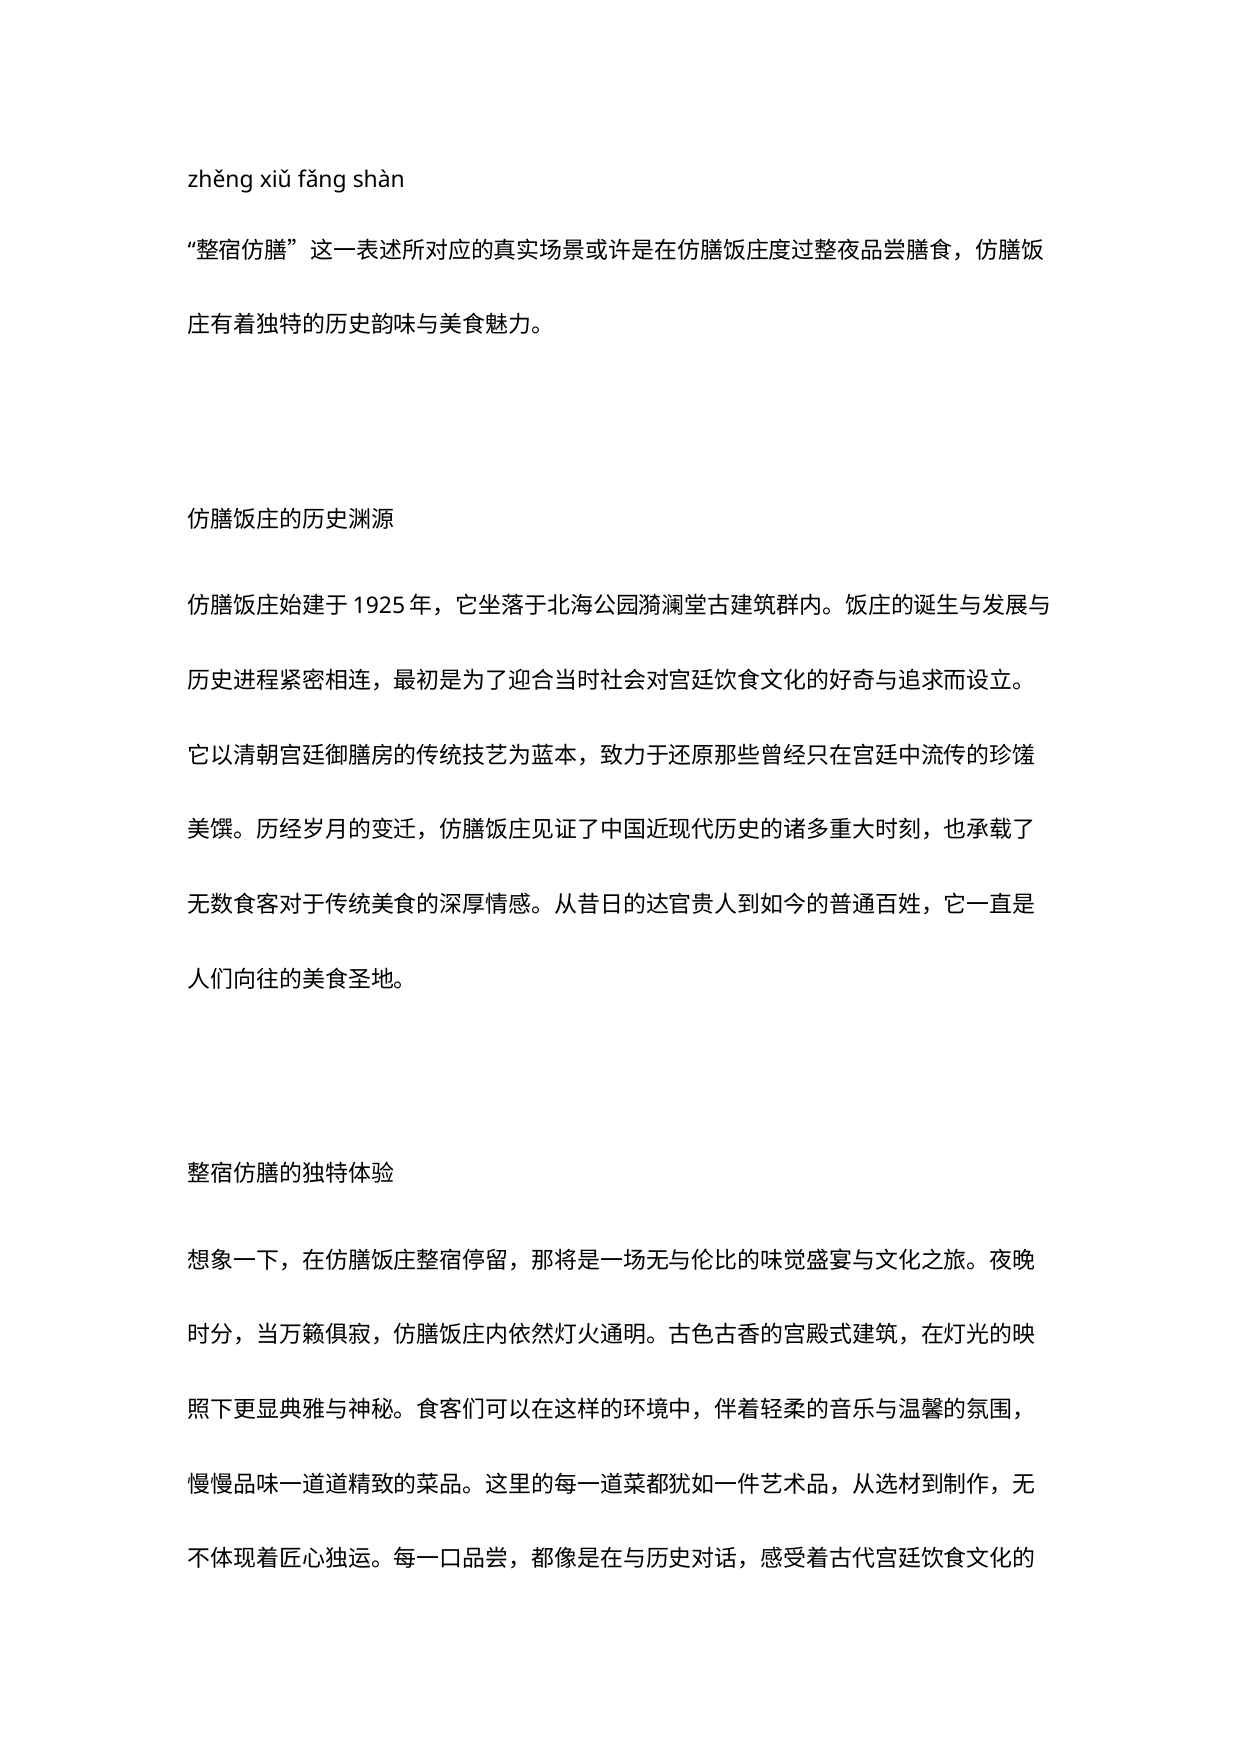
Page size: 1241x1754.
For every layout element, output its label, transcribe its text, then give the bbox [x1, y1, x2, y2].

text 仿膳饭庄的历史渊源 [187, 485, 1053, 550]
text zhěng xiǔ fǎng shàn [187, 162, 1053, 194]
text “整宿仿膳”这一表述所对应的真实场景或许是在仿膳饭庄度过整夜品尝膳食，仿膳饭庄有着独特的历史韵味与美食魅力。 [187, 216, 1053, 356]
text 整宿仿膳的独特体验 [187, 1139, 1053, 1204]
text 仿膳饭庄始建于1925年，它坐落于北海公园漪澜堂古建筑群内。饭庄的诞生与发展与历史进程紧密相连，最初是为了迎合当时社会对宫廷饮食文化的好奇与追求而设立。它以清朝宫廷御膳房的传统技艺为蓝本，致力于还原那些曾经只在宫廷中流传的珍馐美馔。历经岁月的变迁，仿膳饭庄见证了中国近现代历史的诸多重大时刻，也承载了无数食客对于传统美食的深厚情感。从昔日的达官贵人到如今的普通百姓，它一直是人们向往的美食圣地。 [187, 571, 1053, 1010]
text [187, 1226, 1053, 1589]
